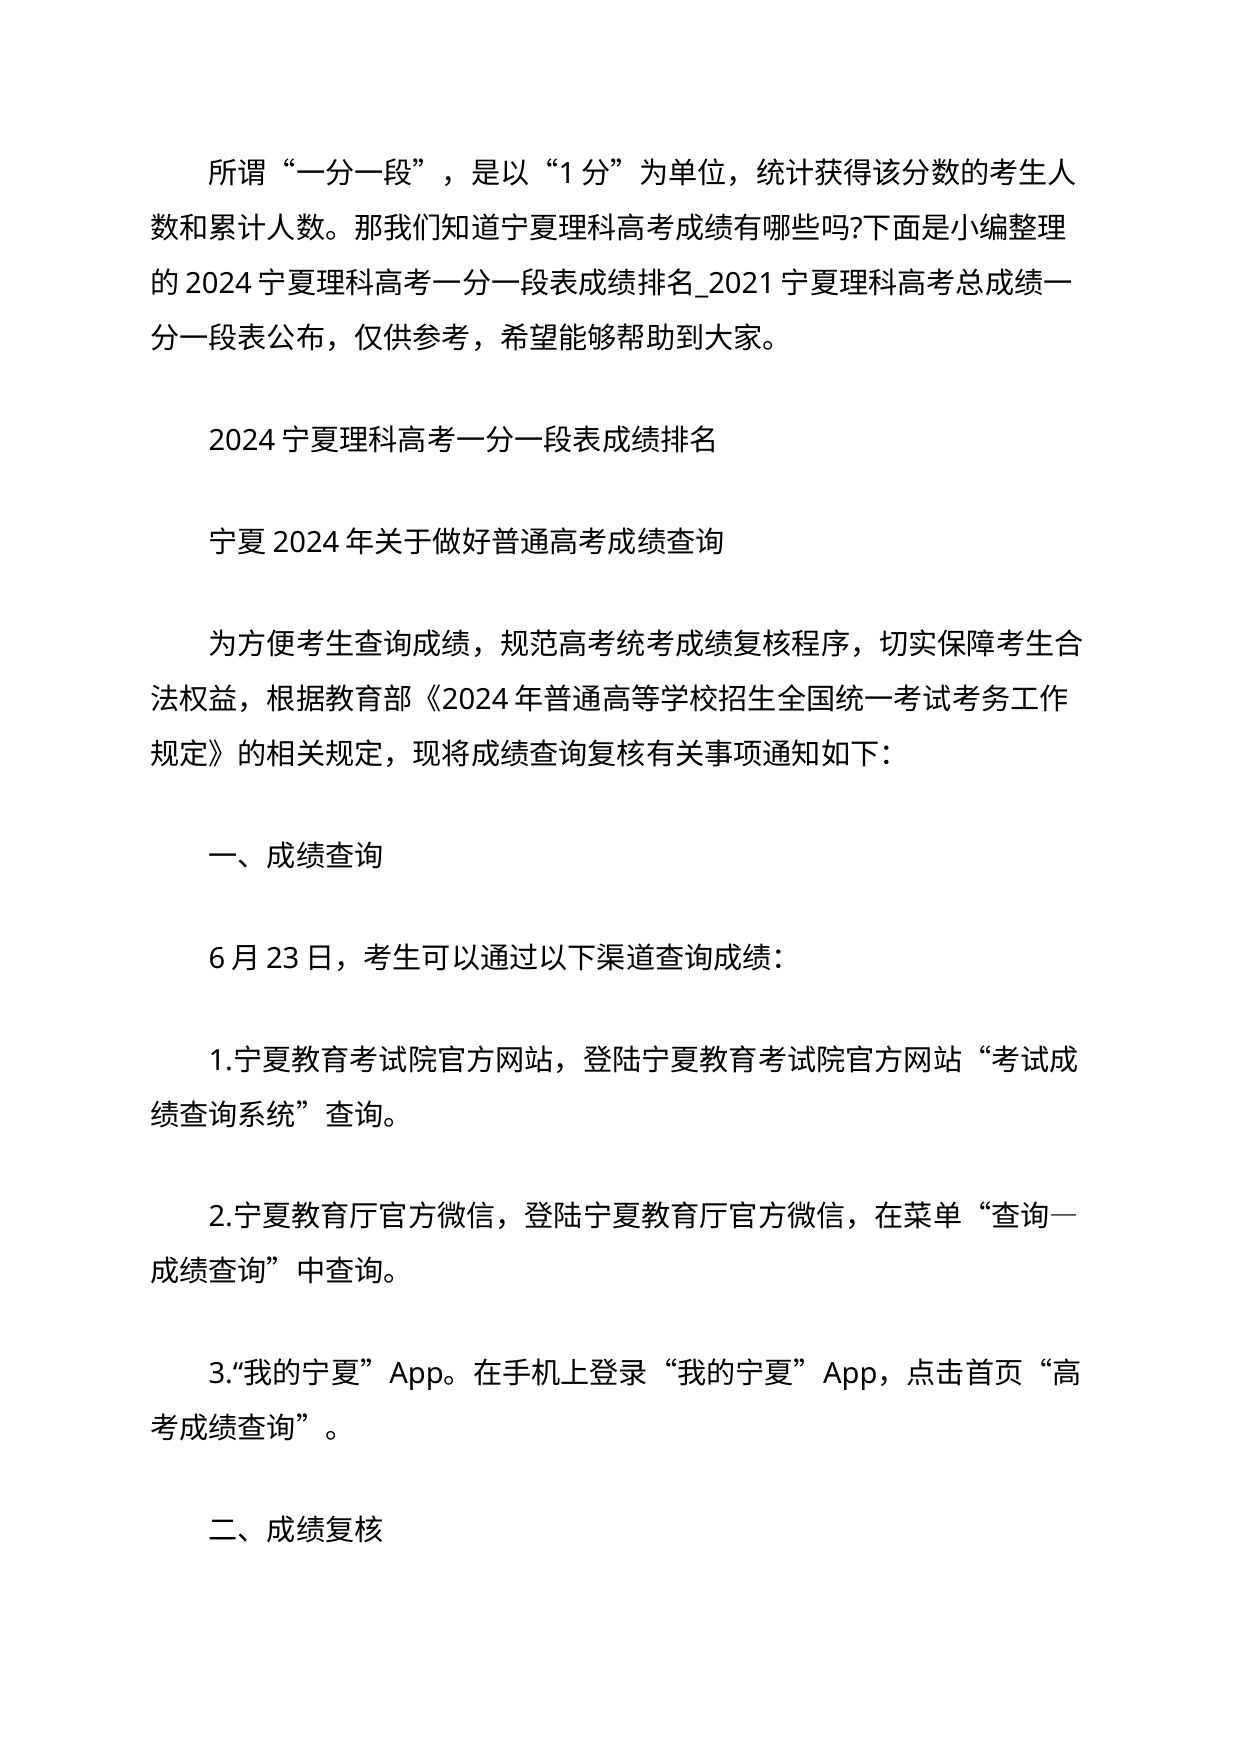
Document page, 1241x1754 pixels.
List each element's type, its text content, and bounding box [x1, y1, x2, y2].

text 6月23日，考生可以通过以下渠道查询成绩： [150, 934, 1090, 977]
text 为方便考生查询成绩，规范高考统考成绩复核程序，切实保障考生合法权益，根据教育部《2024年普通高等学校招生全国统一考试考务工作规定》的相关规定，现将成绩查询复核有关事项通知如下： [150, 621, 1090, 773]
text 2.宁夏教育厅官方微信，登陆宁夏教育厅官方微信，在菜单“查询—成绩查询”中查询。 [150, 1193, 1090, 1290]
text 二、成绩复核 [150, 1506, 1090, 1549]
text 2024宁夏理科高考一分一段表成绩排名 [150, 417, 1090, 459]
text 所谓“一分一段”，是以“1分”为单位，统计获得该分数的考生人数和累计人数。那我们知道宁夏理科高考成绩有哪些吗?下面是小编整理的2024宁夏理科高考一分一段表成绩排名_2021宁夏理科高考总成绩一分一段表公布，仅供参考，希望能够帮助到大家。 [150, 150, 1090, 357]
text 宁夏2024年关于做好普通高考成绩查询 [150, 519, 1090, 561]
text 一、成绩查询 [150, 832, 1090, 875]
text 1.宁夏教育考试院官方网站，登陆宁夏教育考试院官方网站“考试成绩查询系统”查询。 [150, 1036, 1090, 1133]
text 3.“我的宁夏”App。在手机上登录“我的宁夏”App，点击首页“高考成绩查询”。 [150, 1350, 1090, 1447]
